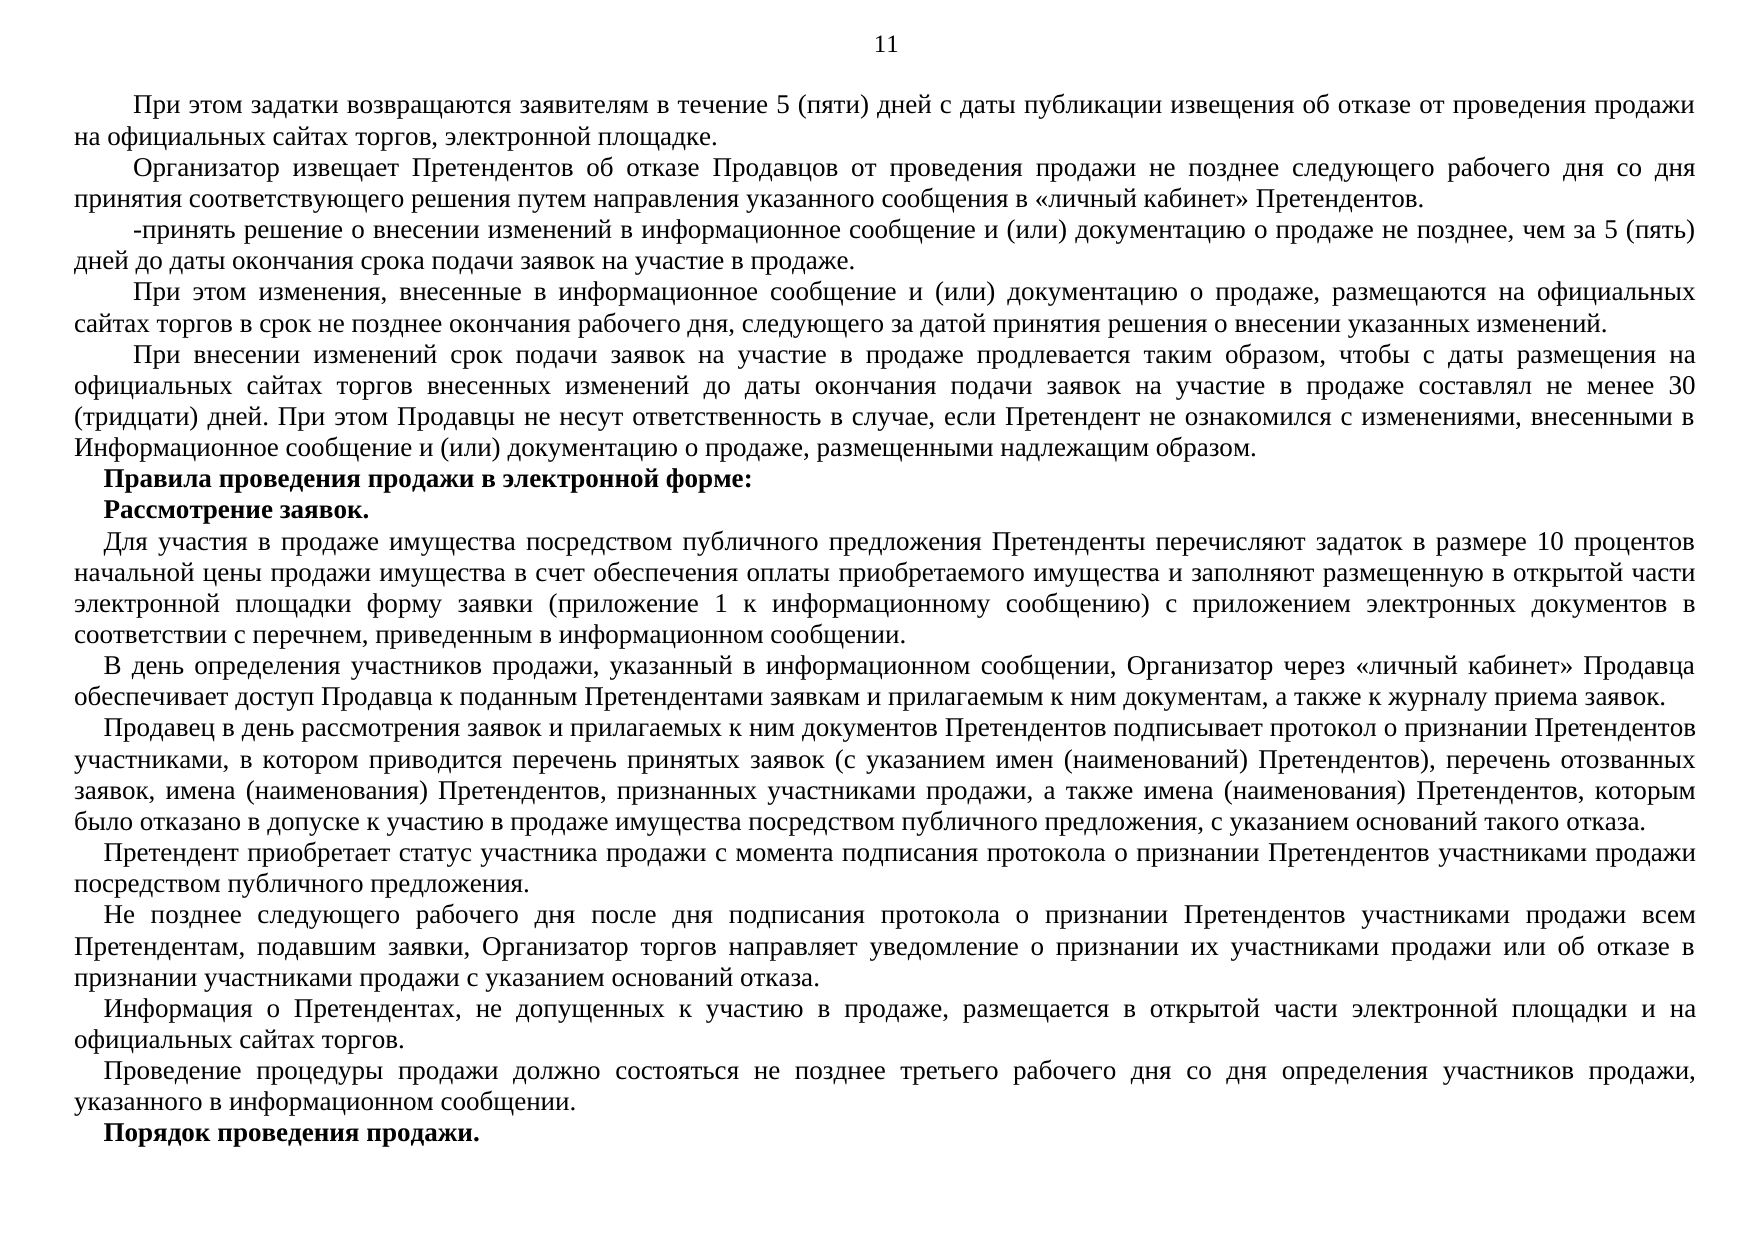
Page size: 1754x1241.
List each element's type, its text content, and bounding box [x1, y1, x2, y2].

text -принять решение о внесении изменений в информационное сообщение и (или) документацию о продаже не позднее, чем за 5 (пять) дней до даты окончания срока подачи заявок на участие в продаже. [74, 213, 1698, 276]
text Порядок проведения продажи. [74, 1116, 1698, 1148]
text При внесении изменений срок подачи заявок на участие в продаже продлевается таким образом, чтобы с даты размещения на официальных сайтах торгов внесенных изменений до даты окончания подачи заявок на участие в продаже составлял не менее 30 (тридцати) дней. При этом Продавцы не несут ответственность в случае, если Претендент не ознакомился с изменениями, внесенными в Информационное сообщение и (или) документацию о продаже, размещенными надлежащим образом. [74, 338, 1698, 462]
text Для участия в продаже имущества посредством публичного предложения Претенденты перечисляют задаток в размере 10 процентов начальной цены продажи имущества в счет обеспечения оплаты приобретаемого имущества и заполняют размещенную в открытой части электронной площадки форму заявки (приложение 1 к информационному сообщению) с приложением электронных документов в соответствии с перечнем, приведенным в информационном сообщении. [74, 525, 1698, 649]
text Продавец в день рассмотрения заявок и прилагаемых к ним документов Претендентов подписывает протокол о признании Претендентов участниками, в котором приводится перечень принятых заявок (с указанием имен (наименований) Претендентов), перечень отозванных заявок, имена (наименования) Претендентов, признанных участниками продажи, а также имена (наименования) Претендентов, которым было отказано в допуске к участию в продаже имущества посредством публичного предложения, с указанием оснований такого отказа. [74, 712, 1698, 836]
text Информация о Претендентах, не допущенных к участию в продаже, размещается в открытой части электронной площадки и на официальных сайтах торгов. [74, 992, 1698, 1054]
text Претендент приобретает статус участника продажи с момента подписания протокола о признании Претендентов участниками продажи посредством публичного предложения. [74, 836, 1698, 898]
text Проведение процедуры продажи должно состояться не позднее третьего рабочего дня со дня определения участников продажи, указанного в информационном сообщении. [74, 1054, 1698, 1116]
text Правила проведения продажи в электронной форме: [74, 462, 1698, 493]
text При этом задатки возвращаются заявителям в течение 5 (пяти) дней с даты публикации извещения об отказе от проведения продажи на официальных сайтах торгов, электронной площадке. [74, 89, 1698, 151]
text В день определения участников продажи, указанный в информационном сообщении, Организатор через «личный кабинет» Продавца обеспечивает доступ Продавца к поданным Претендентами заявкам и прилагаемым к ним документам, а также к журналу приема заявок. [74, 649, 1698, 712]
text Рассмотрение заявок. [74, 493, 1698, 525]
text Не позднее следующего рабочего дня после дня подписания протокола о признании Претендентов участниками продажи всем Претендентам, подавшим заявки, Организатор торгов направляет уведомление о признании их участниками продажи или об отказе в признании участниками продажи с указанием оснований отказа. [74, 898, 1698, 992]
text Организатор извещает Претендентов об отказе Продавцов от проведения продажи не позднее следующего рабочего дня со дня принятия соответствующего решения путем направления указанного сообщения в «личный кабинет» Претендентов. [74, 151, 1698, 213]
text При этом изменения, внесенные в информационное сообщение и (или) документацию о продаже, размещаются на официальных сайтах торгов в срок не позднее окончания рабочего дня, следующего за датой принятия решения о внесении указанных изменений. [74, 276, 1698, 338]
